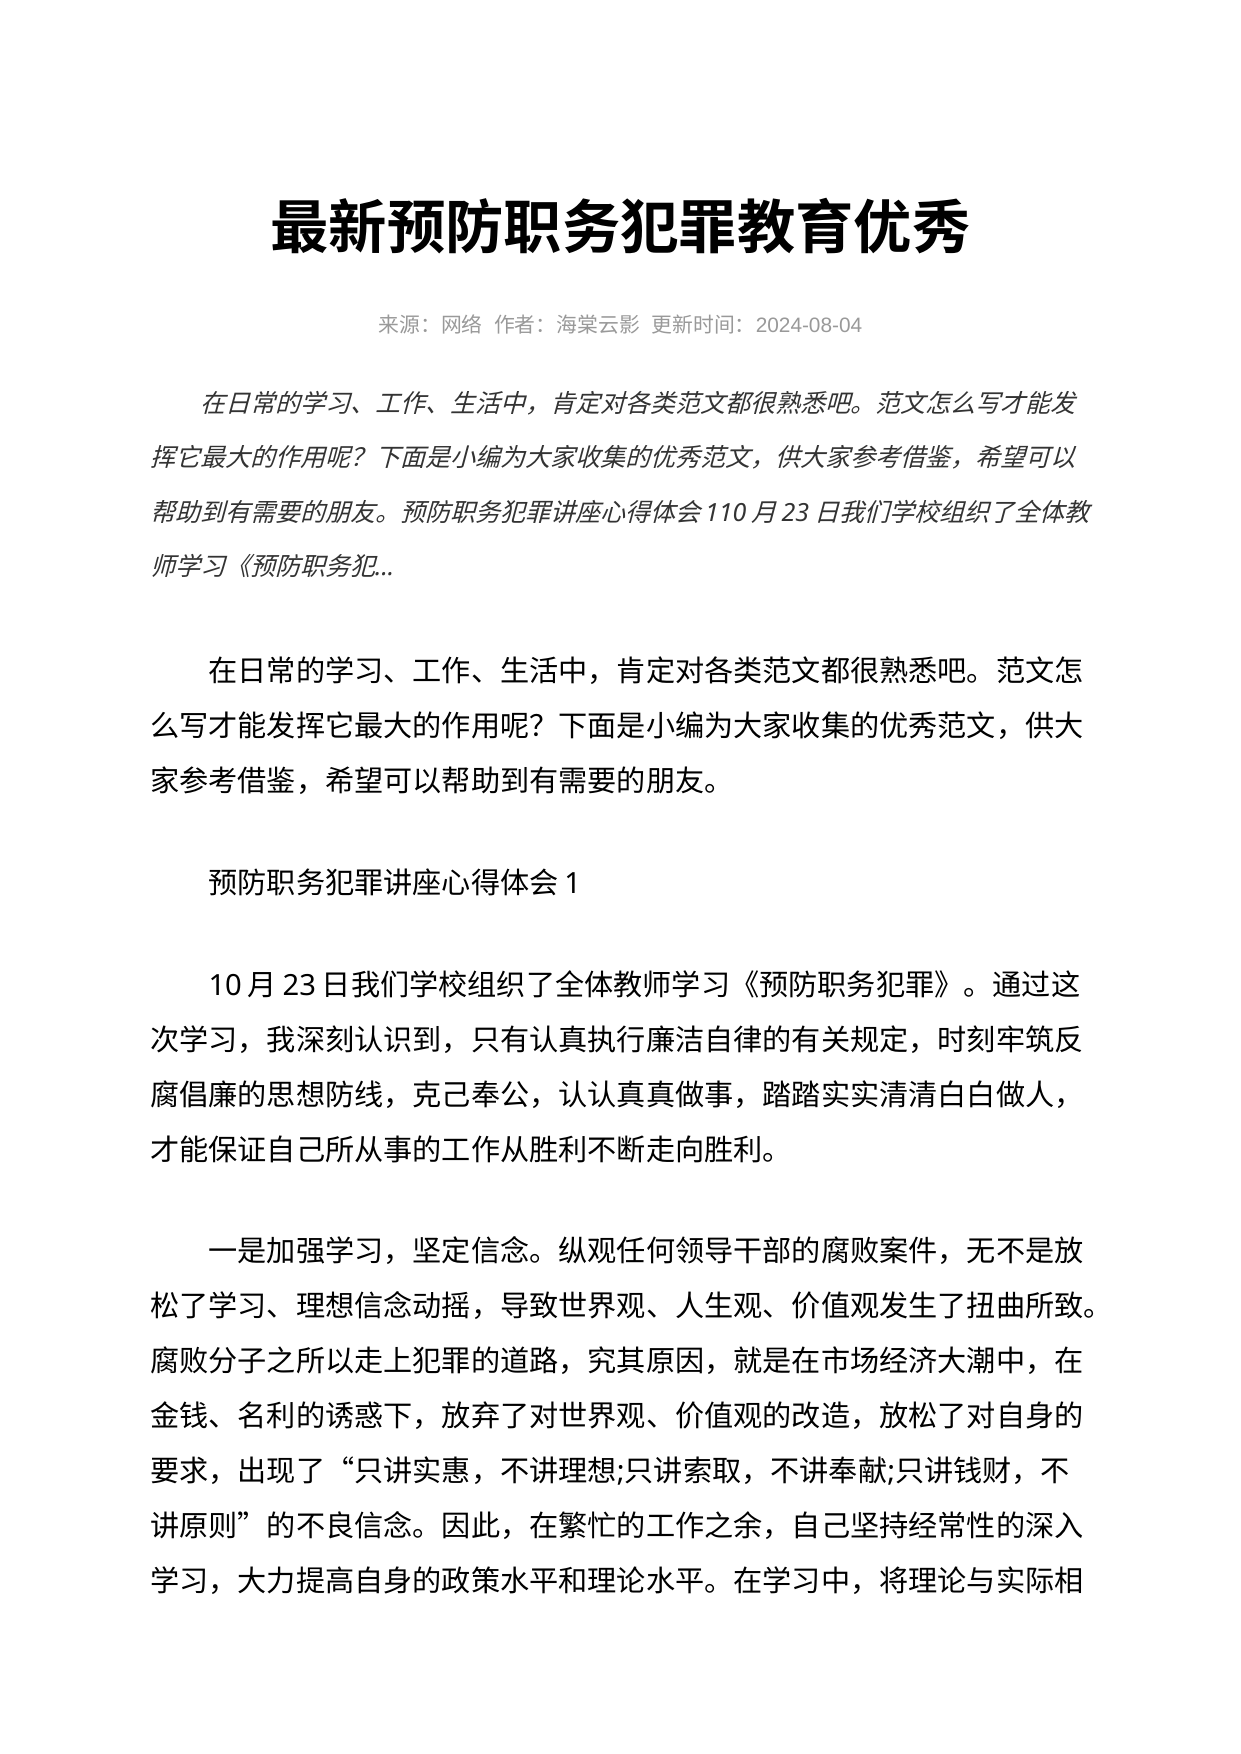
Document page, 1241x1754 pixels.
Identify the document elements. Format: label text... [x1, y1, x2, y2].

text 在日常的学习、工作、生活中，肯定对各类范文都很熟悉吧。范文怎么写才能发挥它最大的作用呢？下面是小编为大家收集的优秀范文，供大家参考借鉴，希望可以帮助到有需要的朋友。 [150, 648, 1090, 800]
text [150, 1228, 1090, 1600]
text 来源：网络 作者：海棠云影 更新时间：2024-08-04 [150, 313, 1090, 337]
text 在日常的学习、工作、生活中，肯定对各类范文都很熟悉吧。范文怎么写才能发挥它最大的作用呢？下面是小编为大家收集的优秀范文，供大家参考借鉴，希望可以帮助到有需要的朋友。预防职务犯罪讲座心得体会110月23日我们学校组织了全体教师学习《预防职务犯... [150, 383, 1090, 583]
subtitle 最新预防职务犯罪教育优秀 [150, 181, 1090, 266]
text 10月23日我们学校组织了全体教师学习《预防职务犯罪》。通过这次学习，我深刻认识到，只有认真执行廉洁自律的有关规定，时刻牢筑反腐倡廉的思想防线，克己奉公，认认真真做事，踏踏实实清清白白做人，才能保证自己所从事的工作从胜利不断走向胜利。 [150, 961, 1090, 1168]
text 预防职务犯罪讲座心得体会1 [150, 859, 1090, 902]
